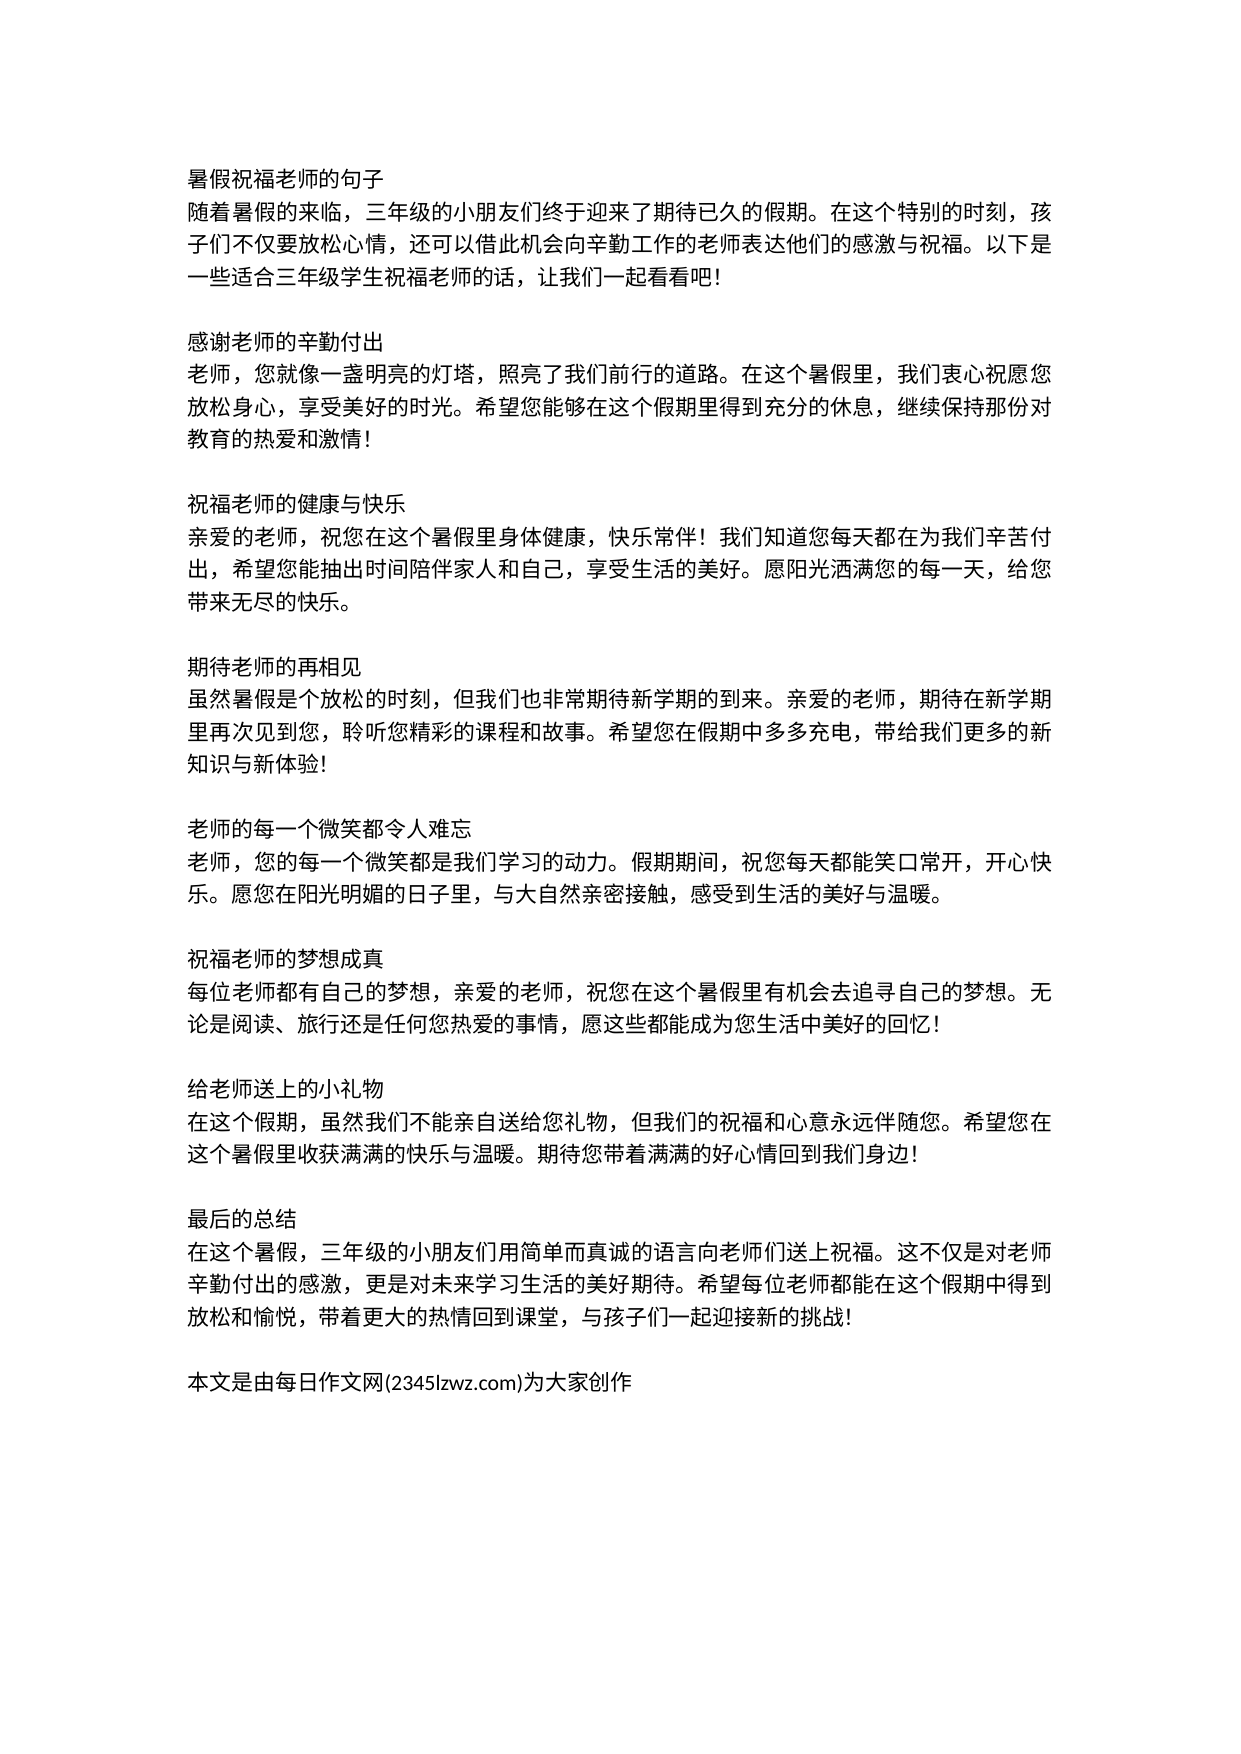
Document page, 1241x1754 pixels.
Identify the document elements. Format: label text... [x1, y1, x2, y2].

text 老师，您就像一盏明亮的灯塔，照亮了我们前行的道路。在这个暑假里，我们衷心祝愿您放松身心，享受美好的时光。希望您能够在这个假期里得到充分的休息，继续保持那份对教育的热爱和激情！ [187, 357, 1053, 454]
text 本文是由每日作文网(2345lzwz.com)为大家创作 [187, 1364, 1053, 1397]
text 随着暑假的来临，三年级的小朋友们终于迎来了期待已久的假期。在这个特别的时刻，孩子们不仅要放松心情，还可以借此机会向辛勤工作的老师表达他们的感激与祝福。以下是一些适合三年级学生祝福老师的话，让我们一起看看吧！ [187, 194, 1053, 292]
text 暑假祝福老师的句子 [187, 162, 1053, 194]
text 在这个暑假，三年级的小朋友们用简单而真诚的语言向老师们送上祝福。这不仅是对老师辛勤付出的感激，更是对未来学习生活的美好期待。希望每位老师都能在这个假期中得到放松和愉悦，带着更大的热情回到课堂，与孩子们一起迎接新的挑战！ [187, 1234, 1053, 1332]
text 虽然暑假是个放松的时刻，但我们也非常期待新学期的到来。亲爱的老师，期待在新学期里再次见到您，聆听您精彩的课程和故事。希望您在假期中多多充电，带给我们更多的新知识与新体验！ [187, 682, 1053, 779]
text 亲爱的老师，祝您在这个暑假里身体健康，快乐常伴！我们知道您每天都在为我们辛苦付出，希望您能抽出时间陪伴家人和自己，享受生活的美好。愿阳光洒满您的每一天，给您带来无尽的快乐。 [187, 519, 1053, 617]
text 在这个假期，虽然我们不能亲自送给您礼物，但我们的祝福和心意永远伴随您。希望您在这个暑假里收获满满的快乐与温暖。期待您带着满满的好心情回到我们身边！ [187, 1104, 1053, 1169]
text 每位老师都有自己的梦想，亲爱的老师，祝您在这个暑假里有机会去追寻自己的梦想。无论是阅读、旅行还是任何您热爱的事情，愿这些都能成为您生活中美好的回忆！ [187, 974, 1053, 1039]
text 祝福老师的梦想成真 [187, 942, 1053, 974]
text 感谢老师的辛勤付出 [187, 324, 1053, 357]
text 给老师送上的小礼物 [187, 1072, 1053, 1104]
text 老师的每一个微笑都令人难忘 [187, 812, 1053, 844]
text 期待老师的再相见 [187, 649, 1053, 682]
text 祝福老师的健康与快乐 [187, 487, 1053, 519]
text 老师，您的每一个微笑都是我们学习的动力。假期期间，祝您每天都能笑口常开，开心快乐。愿您在阳光明媚的日子里，与大自然亲密接触，感受到生活的美好与温暖。 [187, 844, 1053, 909]
text 最后的总结 [187, 1202, 1053, 1234]
